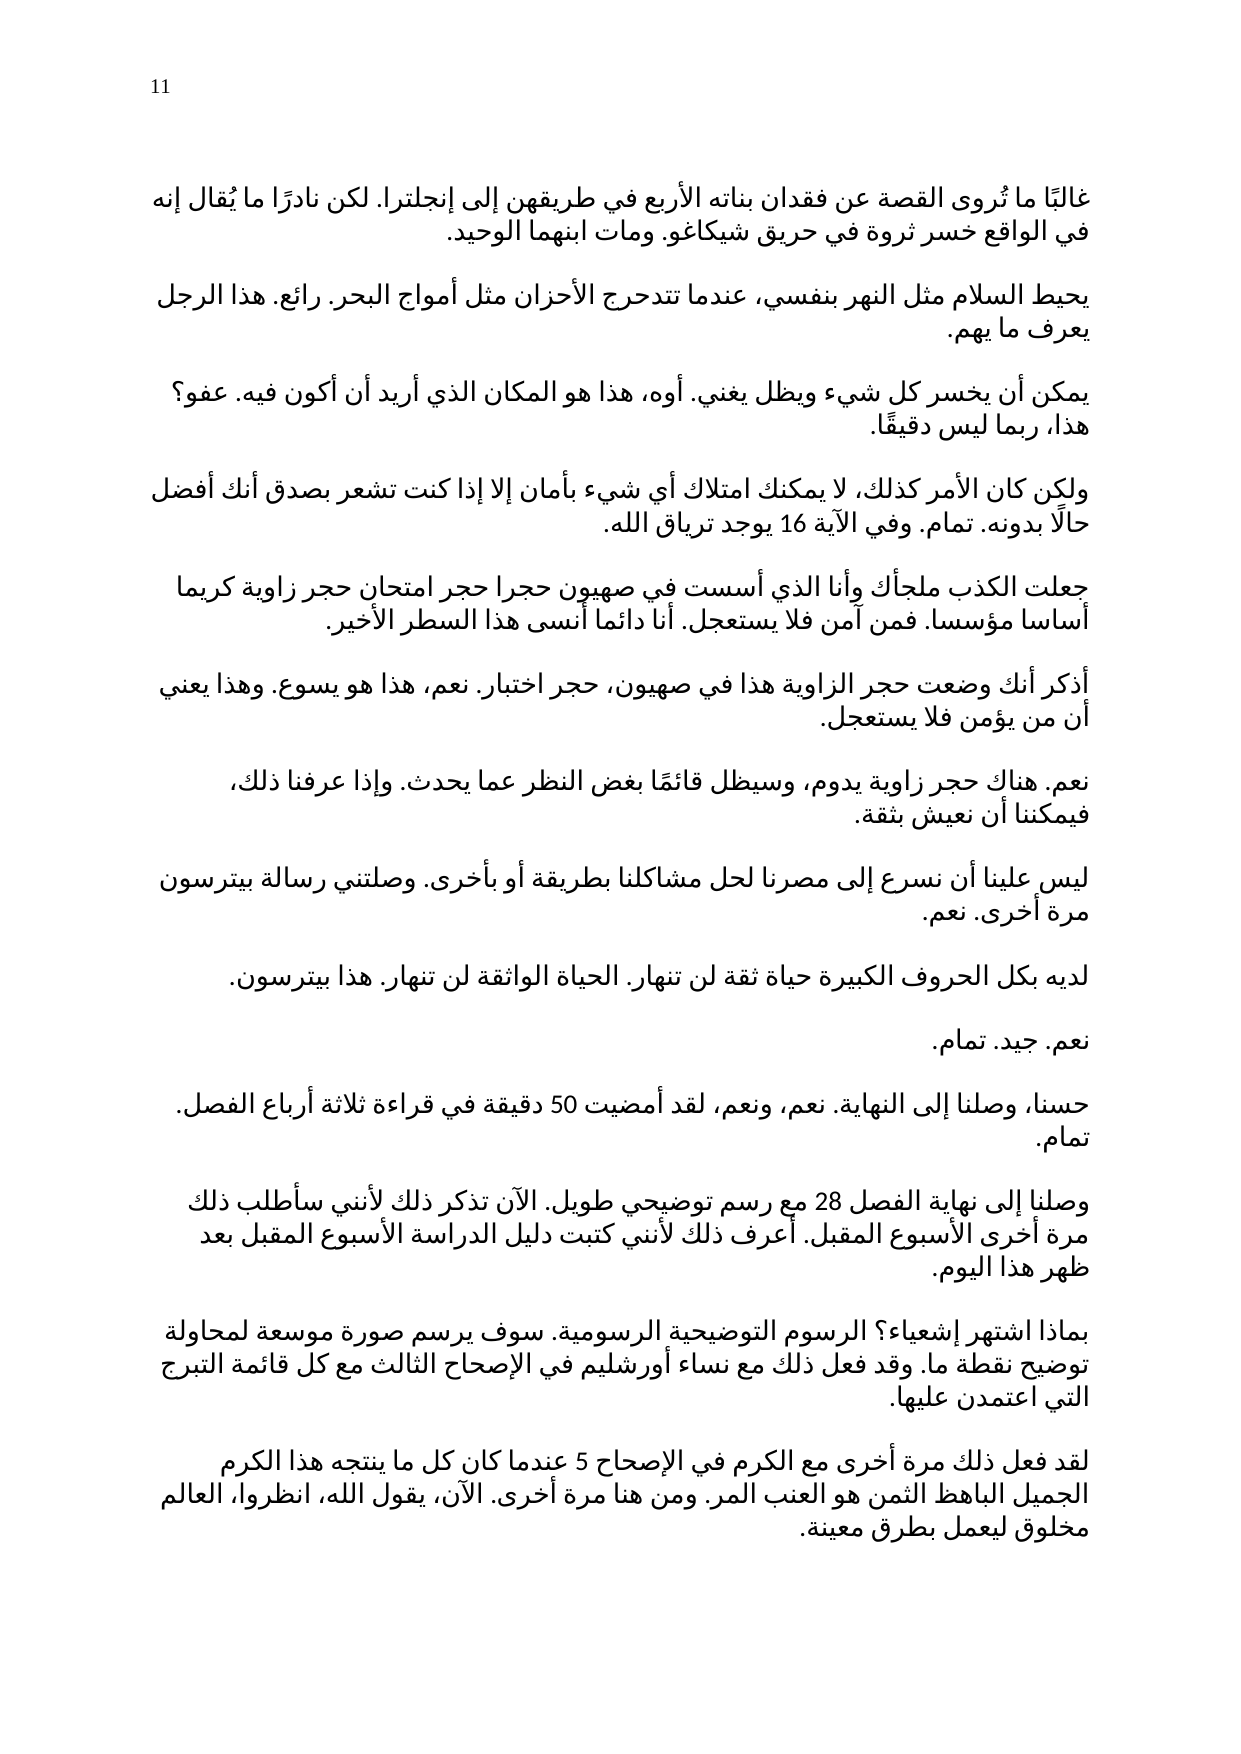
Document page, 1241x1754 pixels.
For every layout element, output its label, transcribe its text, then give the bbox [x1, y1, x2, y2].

text لقد فعل ذلك مرة أخرى مع الكرم في الإصحاح 5 عندما كان كل ما ينتجه هذا الكرم الجميل الباهظ الثمن هو العنب المر. ومن هنا مرة أخرى. الآن، يقول الله، انظروا، العالم مخلوق ليعمل بطرق معينة. [150, 1444, 1090, 1544]
text يحيط السلام مثل النهر بنفسي، عندما تتدحرج الأحزان مثل أمواج البحر. رائع. هذا الرجل يعرف ما يهم. [150, 278, 1090, 344]
text جعلت الكذب ملجأك وأنا الذي أسست في صهيون حجرا حجر امتحان حجر زاوية كريما أساسا مؤسسا. فمن آمن فلا يستعجل. أنا دائما أنسى هذا السطر الأخير. [150, 570, 1090, 636]
text حسنا، وصلنا إلى النهاية. نعم، ونعم، لقد أمضيت 50 دقيقة في قراءة ثلاثة أرباع الفصل. تمام. [150, 1087, 1090, 1153]
text لديه بكل الحروف الكبيرة حياة ثقة لن تنهار. الحياة الواثقة لن تنهار. هذا بيترسون. [150, 959, 1090, 992]
text أذكر أنك وضعت حجر الزاوية هذا في صهيون، حجر اختبار. نعم، هذا هو يسوع. وهذا يعني أن من يؤمن فلا يستعجل. [150, 667, 1090, 733]
text نعم. هناك حجر زاوية يدوم، وسيظل قائمًا بغض النظر عما يحدث. وإذا عرفنا ذلك، فيمكننا أن نعيش بثقة. [150, 764, 1090, 830]
text يمكن أن يخسر كل شيء ويظل يغني. أوه، هذا هو المكان الذي أريد أن أكون فيه. عفو؟ هذا، ربما ليس دقيقًا. [150, 376, 1090, 442]
text غالبًا ما تُروى القصة عن فقدان بناته الأربع في طريقهن إلى إنجلترا. لكن نادرًا ما يُقال إنه في الواقع خسر ثروة في حريق شيكاغو. ومات ابنهما الوحيد. [150, 181, 1090, 247]
text بماذا اشتهر إشعياء؟ الرسوم التوضيحية الرسومية. سوف يرسم صورة موسعة لمحاولة توضيح نقطة ما. وقد فعل ذلك مع نساء أورشليم في الإصحاح الثالث مع كل قائمة التبرج التي اعتمدن عليها. [150, 1314, 1090, 1413]
text وصلنا إلى نهاية الفصل 28 مع رسم توضيحي طويل. الآن تذكر ذلك لأنني سأطلب ذلك مرة أخرى الأسبوع المقبل. أعرف ذلك لأنني كتبت دليل الدراسة الأسبوع المقبل بعد ظهر هذا اليوم. [150, 1184, 1090, 1283]
text ولكن كان الأمر كذلك، لا يمكنك امتلاك أي شيء بأمان إلا إذا كنت تشعر بصدق أنك أفضل حالًا بدونه. تمام. وفي الآية 16 يوجد ترياق الله. [150, 473, 1090, 539]
text نعم. جيد. تمام. [150, 1023, 1090, 1056]
text ليس علينا أن نسرع إلى مصرنا لحل مشاكلنا بطريقة أو بأخرى. وصلتني رسالة بيترسون مرة أخرى. نعم. [150, 861, 1090, 927]
